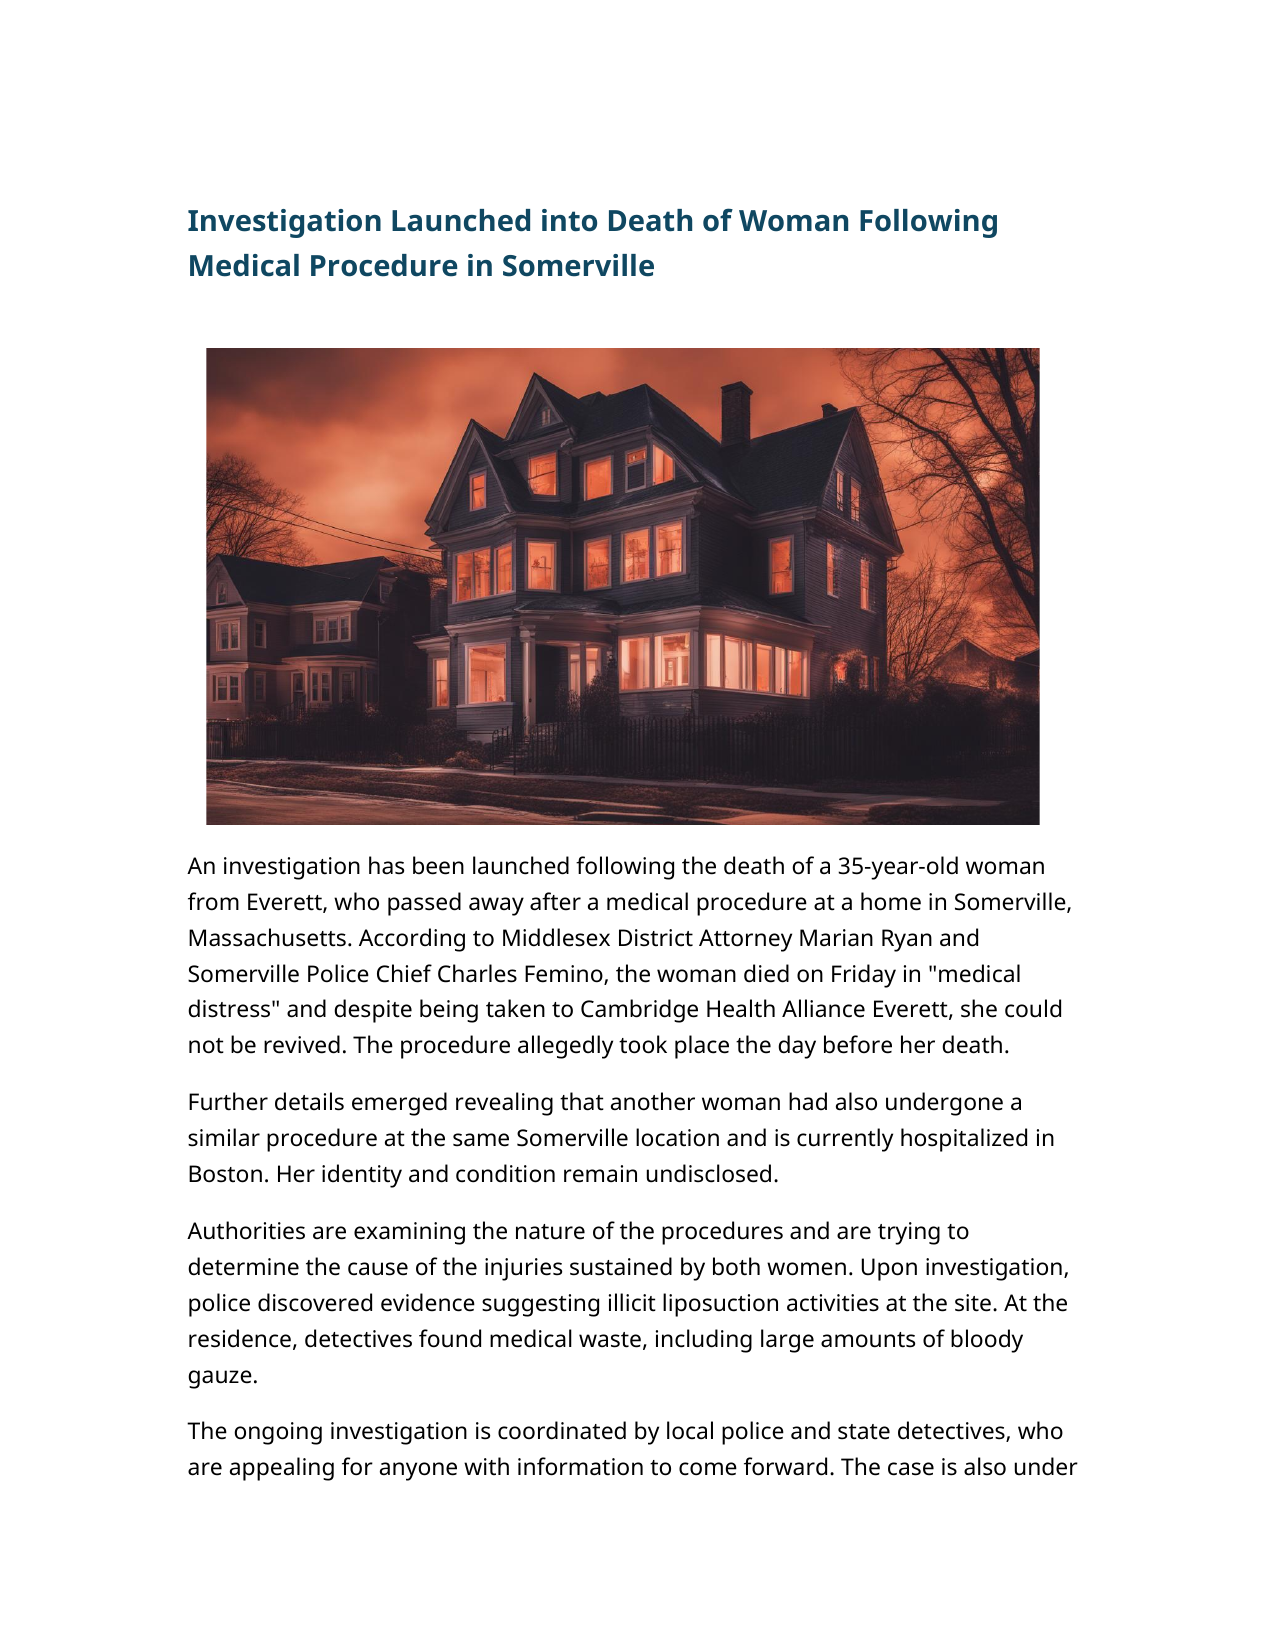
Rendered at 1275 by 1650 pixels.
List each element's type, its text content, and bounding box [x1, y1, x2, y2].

text Further details emerged revealing that another woman had also undergone a similar procedure at the same Somerville location and is currently hospitalized in Boston. Her identity and condition remain undisclosed. [187, 1086, 1087, 1189]
text An investigation has been launched following the death of a 35-year-old woman from Everett, who passed away after a medical procedure at a home in Somerville, Massachusetts. According to Middlesex District Attorney Marian Ryan and Somerville Police Chief Charles Femino, the woman died on Friday in "medical distress" and despite being taken to Cambridge Health Alliance Everett, she could not be revived. The procedure allegedly took place the day before her death. [187, 850, 1087, 1061]
text Authorities are examining the nature of the procedures and are trying to determine the cause of the injuries sustained by both women. Upon investigation, police discovered evidence suggesting illicit liposuction activities at the site. At the residence, detectives found medical waste, including large amounts of bloody gauze. [187, 1215, 1087, 1390]
picture [206, 348, 1040, 825]
subtitle Investigation Launched into Death of Woman Following Medical Procedure in Somerville [187, 200, 1087, 285]
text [187, 1415, 1087, 1482]
